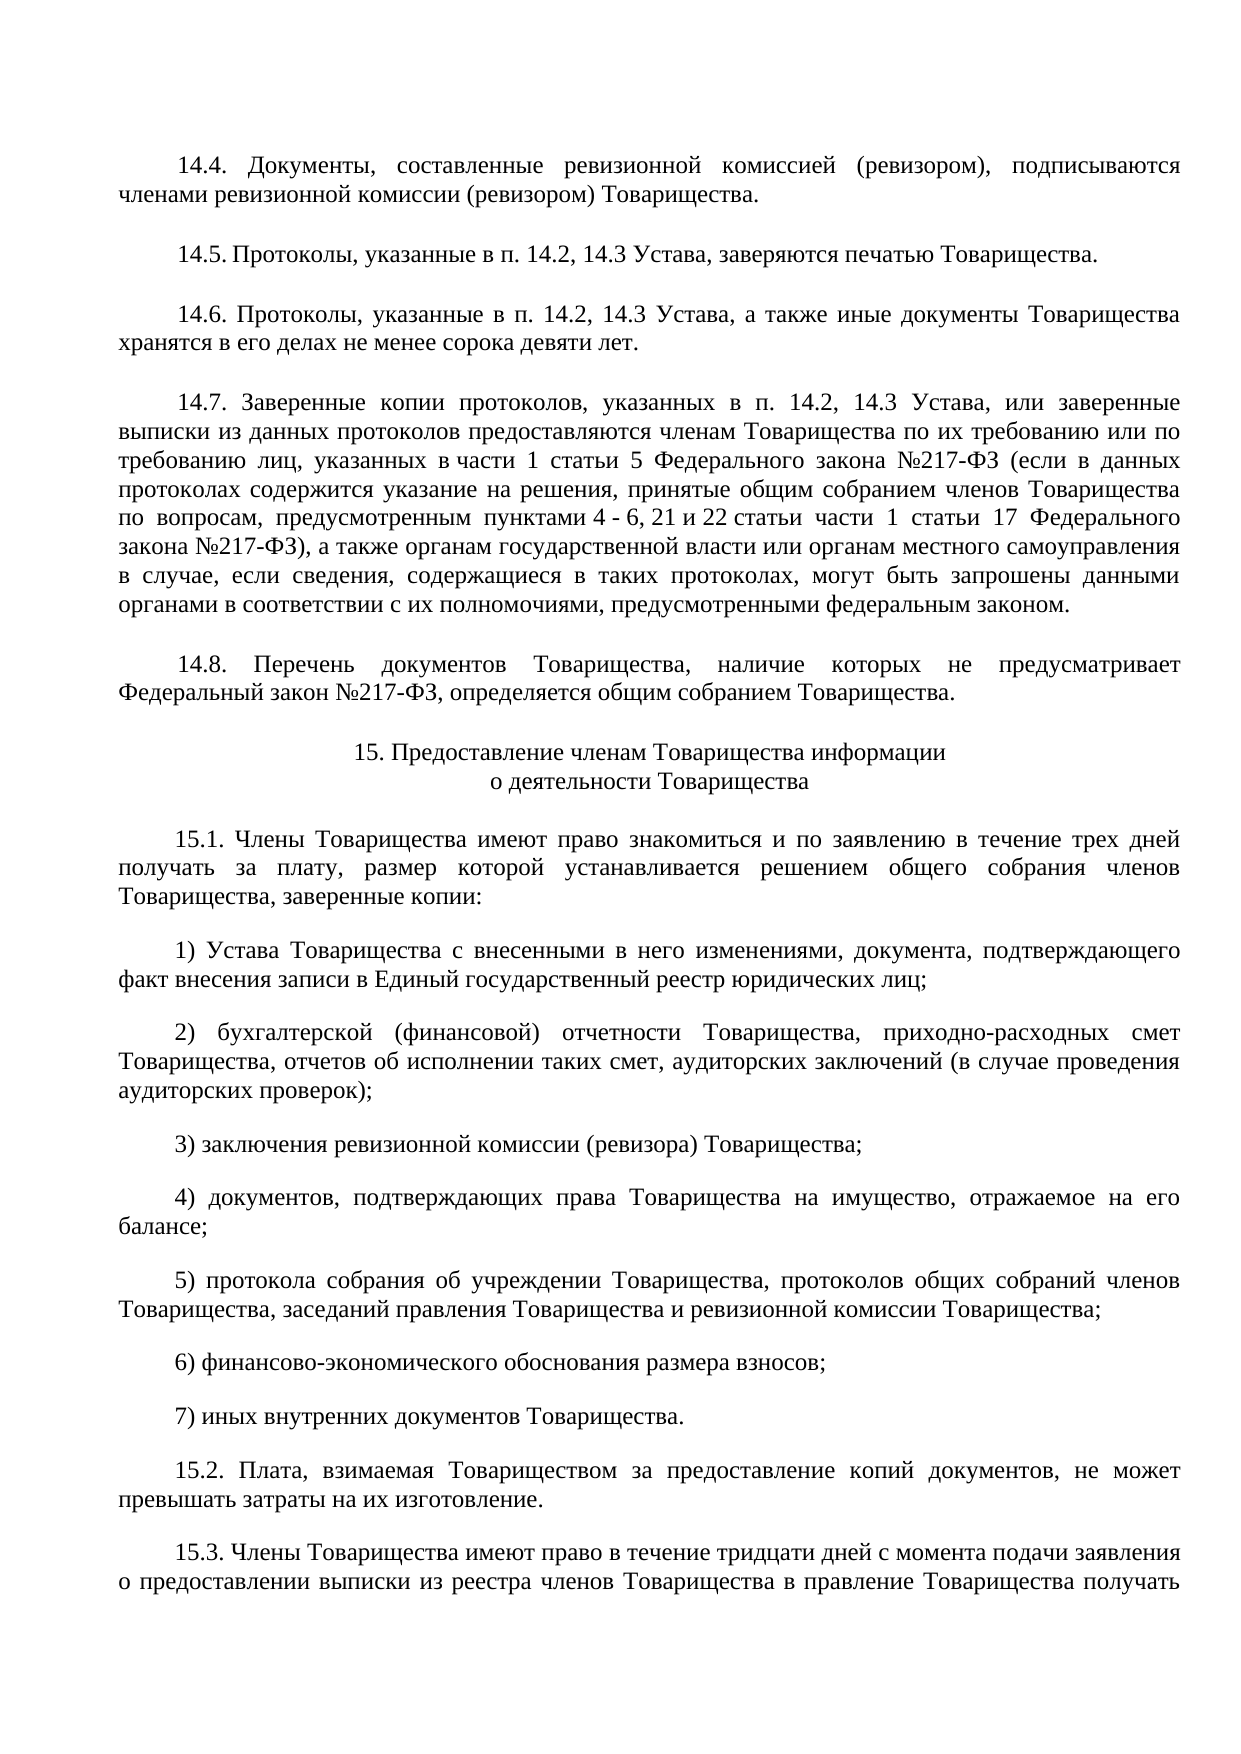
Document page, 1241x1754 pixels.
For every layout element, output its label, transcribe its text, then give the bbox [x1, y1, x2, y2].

text 3) заключения ревизионной комиссии (ревизора) Товарищества; [118, 1129, 1181, 1157]
text 2) бухгалтерской (финансовой) отчетности Товарищества, приходно-расходных смет Товарищества, отчетов об исполнении таких смет, аудиторских заключений (в случае проведения аудиторских проверок); [118, 1017, 1181, 1104]
text 15.2. Плата, взимаемая Товариществом за предоставление копий документов, не может превышать затраты на их изготовление. [118, 1455, 1181, 1512]
text 5) протокола собрания об учреждении Товарищества, протоколов общих собраний членов Товарищества, заседаний правления Товарищества и ревизионной комиссии Товарищества; [118, 1265, 1181, 1322]
text 14.6. Протоколы, указанные в п. 14.2, 14.3 Устава, а также иные документы Товарищества хранятся в его делах не менее сорока девяти лет. [118, 299, 1181, 356]
text 14.5. Протоколы, указанные в п. 14.2, 14.3 Устава, заверяются печатью Товарищества. [118, 239, 1181, 267]
text 4) документов, подтверждающих права Товарищества на имущество, отражаемое на его балансе; [118, 1182, 1181, 1240]
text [118, 1537, 1181, 1595]
text о деятельности Товарищества [118, 766, 1181, 795]
text 14.7. Заверенные копии протоколов, указанных в п. 14.2, 14.3 Устава, или заверенные выписки из данных протоколов предоставляются членам Товарищества по их требованию или по требованию лиц, указанных в части 1 статьи 5 Федерального закона №217-ФЗ (если в данных протоколах содержится указание на решения, принятые общим собранием членов Товарищества по вопросам, предусмотренным пунктами 4 - 6, 21 и 22 статьи части 1 статьи 17 Федерального закона №217-ФЗ), а также органам государственной власти или органам местного самоуправления в случае, если сведения, содержащиеся в таких протоколах, могут быть запрошены данными органами в соответствии с их полномочиями, предусмотренными федеральным законом. [118, 387, 1181, 617]
text 14.4. Документы, составленные ревизионной комиссией (ревизором), подписываются членами ревизионной комиссии (ревизором) Товарищества. [118, 150, 1181, 207]
text 15. Предоставление членам Товарищества информации [118, 737, 1181, 766]
text 1) Устава Товарищества с внесенными в него изменениями, документа, подтверждающего факт внесения записи в Единый государственный реестр юридических лиц; [118, 935, 1181, 992]
text 6) финансово-экономического обоснования размера взносов; [118, 1347, 1181, 1376]
text 14.8. Перечень документов Товарищества, наличие которых не предусматривает Федеральный закон №217-ФЗ, определяется общим собранием Товарищества. [118, 649, 1181, 706]
text 15.1. Члены Товарищества имеют право знакомиться и по заявлению в течение трех дней получать за плату, размер которой устанавливается решением общего собрания членов Товарищества, заверенные копии: [118, 824, 1181, 910]
text 7) иных внутренних документов Товарищества. [118, 1401, 1181, 1430]
